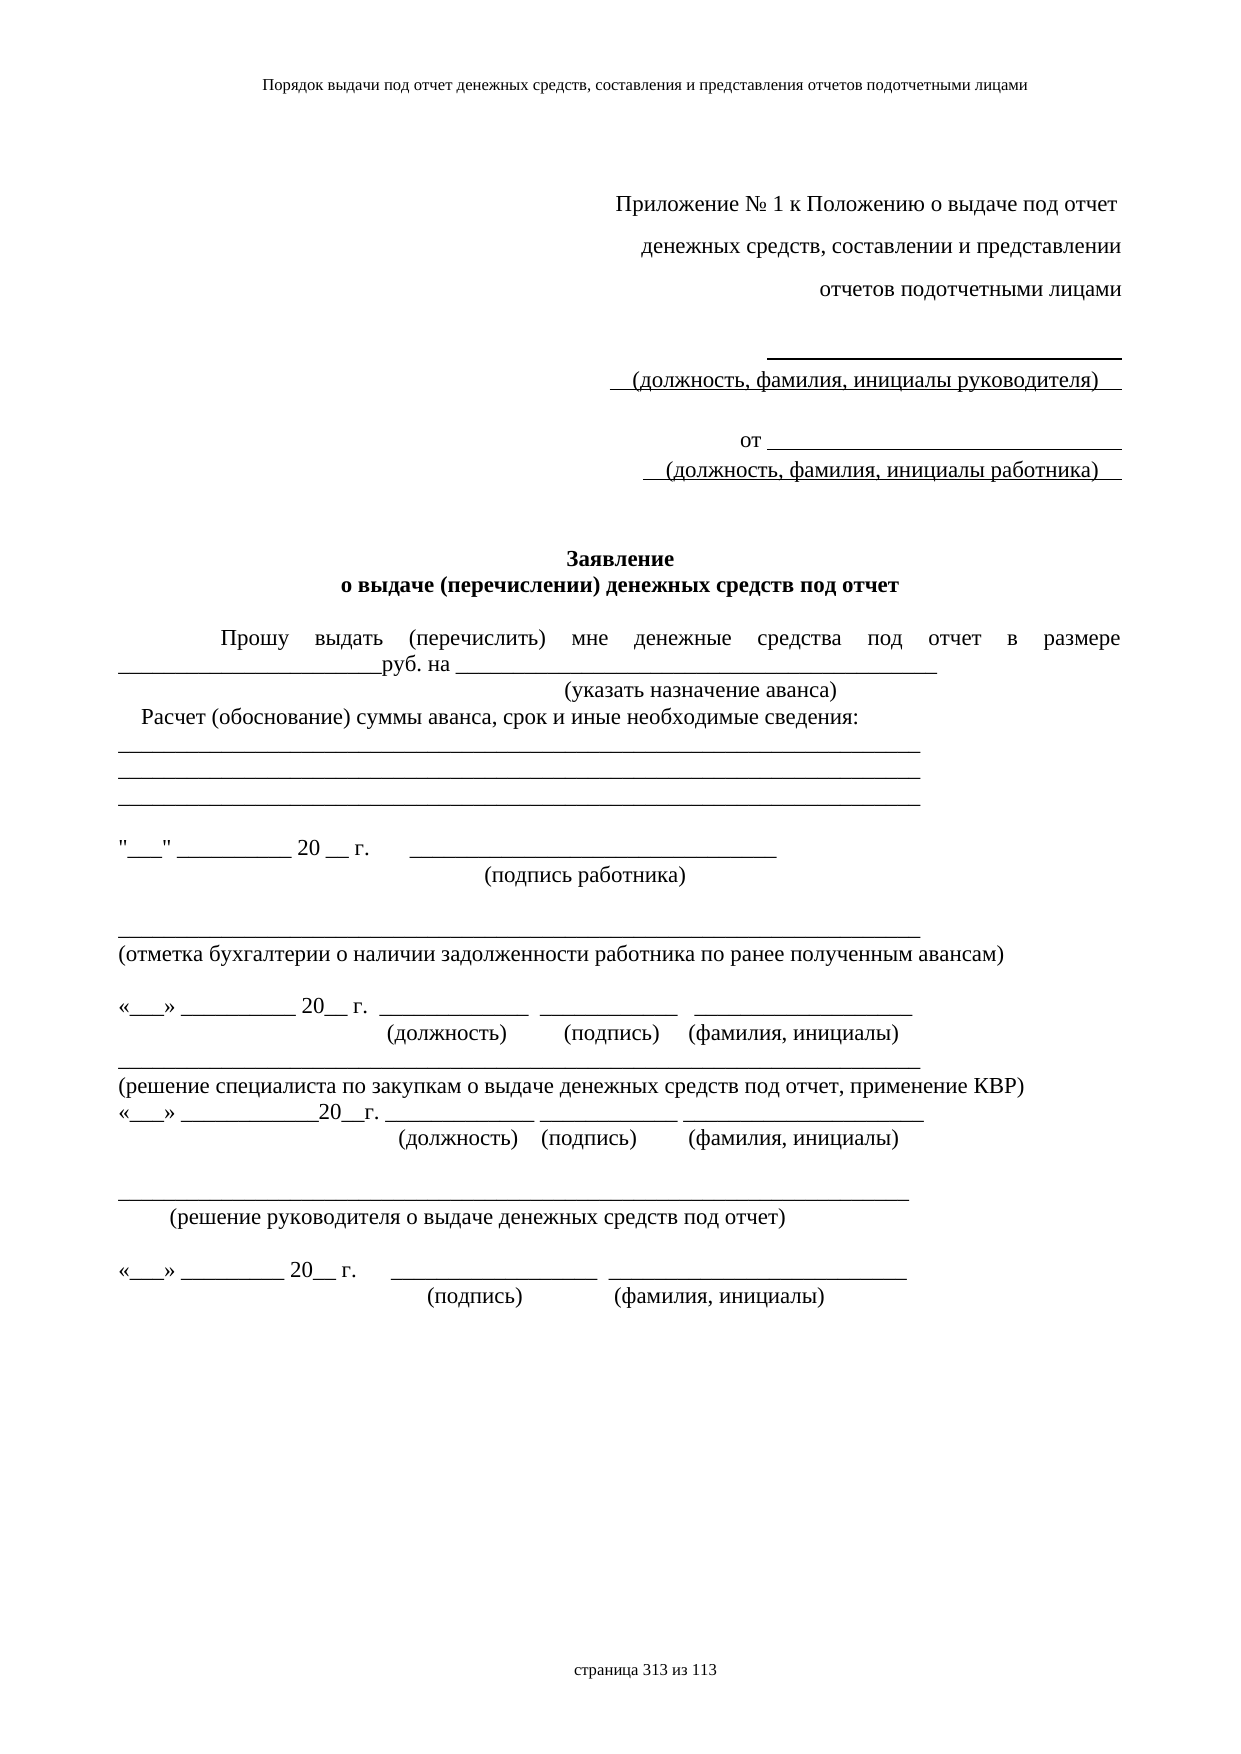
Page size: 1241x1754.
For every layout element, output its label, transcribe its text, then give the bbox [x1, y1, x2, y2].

text Приложение № 1 к Положению о выдаче под отчет [118, 190, 1122, 216]
text «___» ____________20__г. _____________ ____________ _____________________ [118, 1098, 1122, 1124]
text «___» _________ 20__ г. __________________ __________________________ [118, 1256, 1122, 1282]
text (должность) (подпись) (фамилия, инициалы) [118, 1124, 1122, 1151]
text Расчет (обоснование) суммы аванса, срок и иные необходимые сведения: [118, 703, 1122, 729]
text (решение руководителя о выдаче денежных средств под отчет) [118, 1203, 1122, 1230]
text Заявление [118, 544, 1122, 571]
text ______________________________________________________________________ [118, 755, 1122, 782]
text о выдаче (перечислении) денежных средств под отчет [118, 571, 1122, 597]
text (решение специалиста по закупкам о выдаче денежных средств под отчет, применение КВР) [118, 1072, 1122, 1098]
text ______________________________________________________________________ [118, 1045, 1122, 1072]
text отчетов подотчетными лицами (должность, фамилия, инициалы руководителя) от (должность, фамилия, инициалы работника) [118, 275, 1122, 483]
text _____________________________________________________________________ [118, 1177, 1122, 1203]
text ______________________________________________________________________ [118, 729, 1122, 755]
text (указать назначение аванса) [118, 676, 1122, 703]
text (должность) (подпись) (фамилия, инициалы) [118, 1019, 1122, 1045]
text (отметка бухгалтерии о наличии задолженности работника по ранее полученным авансам) [118, 940, 1122, 966]
text "___" __________ 20 __ г. ________________________________ [118, 834, 1122, 861]
text Прошу выдать (перечислить) мне денежные средства под отчет в размере _______________________руб. на __________________________________________ [118, 624, 1122, 676]
text ______________________________________________________________________ [118, 913, 1122, 940]
text (подпись) (фамилия, инициалы) [118, 1282, 1122, 1309]
text ______________________________________________________________________ [118, 782, 1122, 808]
text (подпись работника) [118, 861, 1122, 887]
text денежных средств, составлении и представлении [118, 232, 1122, 259]
text «___» __________ 20__ г. _____________ ____________ ___________________ [118, 993, 1122, 1019]
